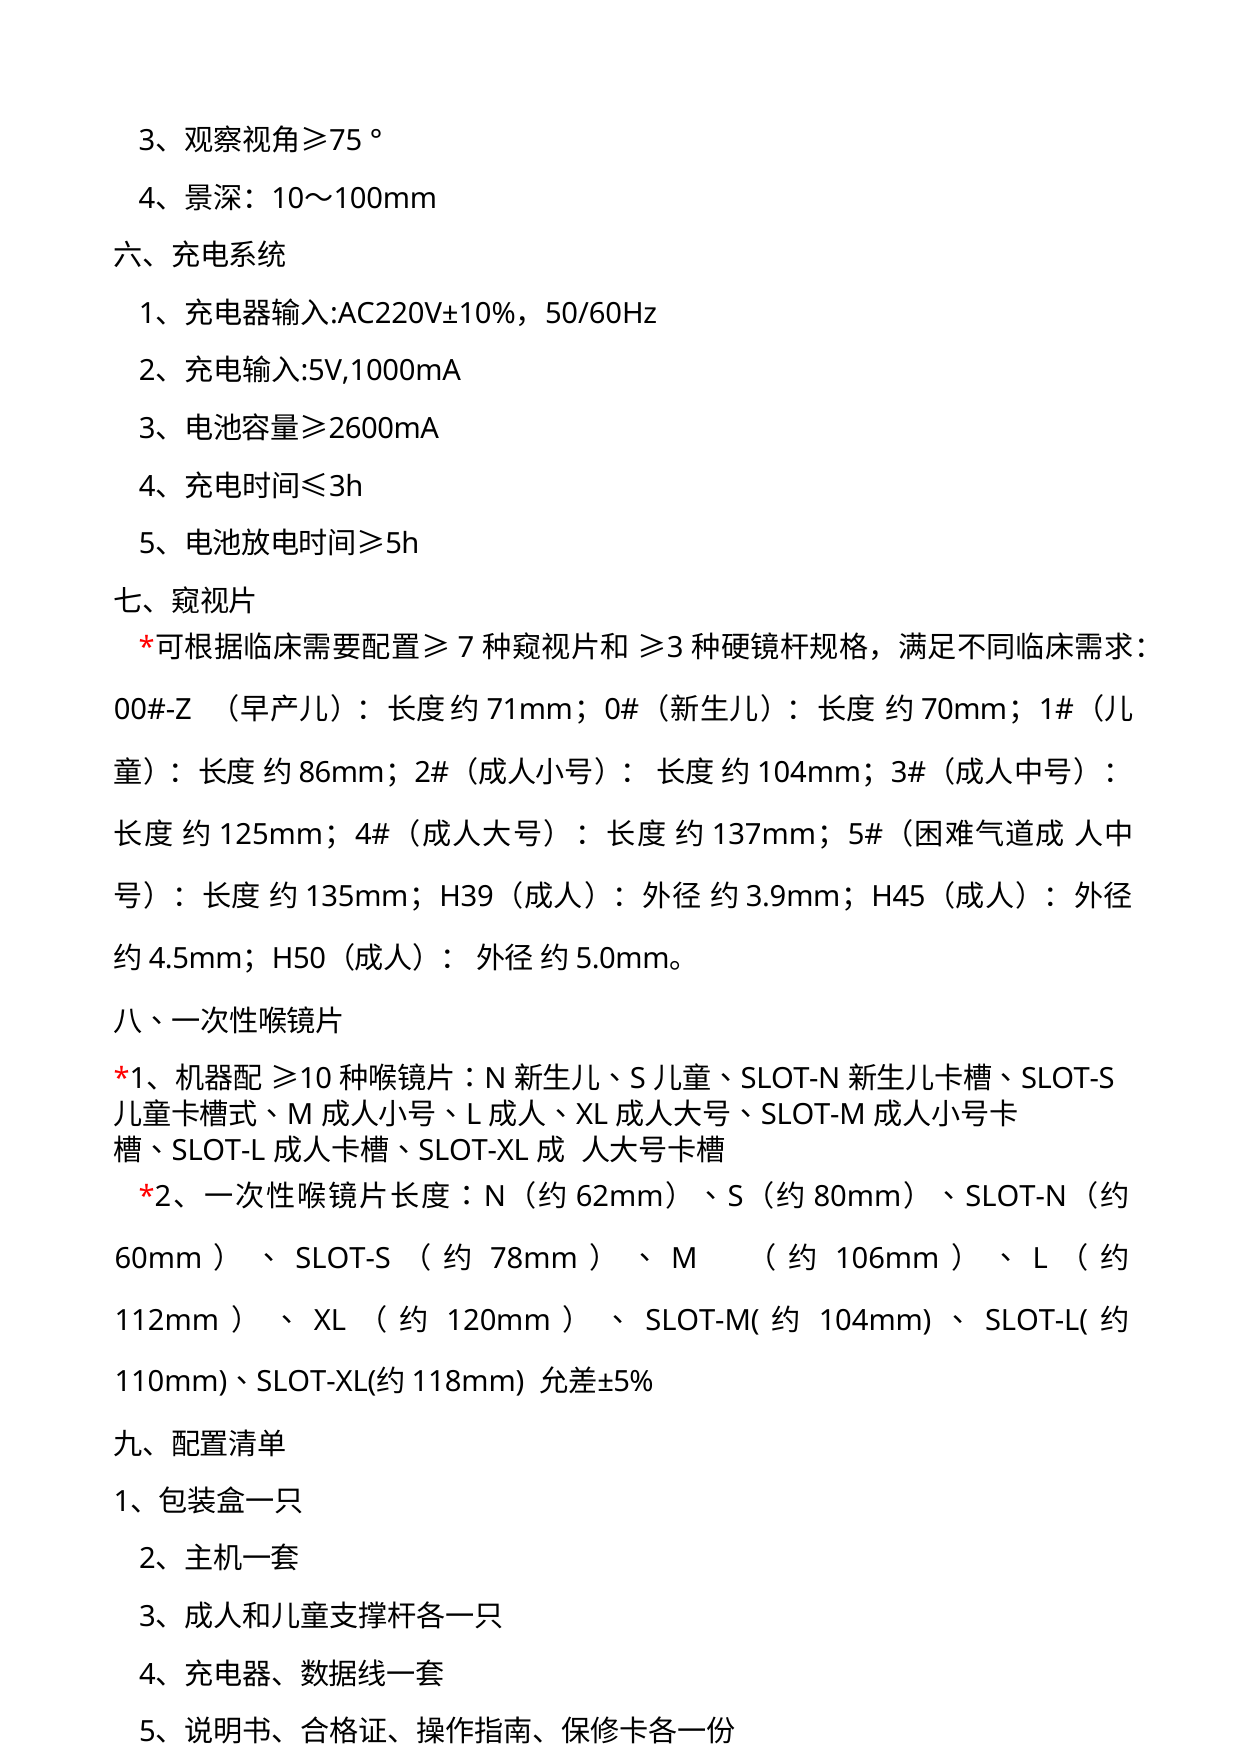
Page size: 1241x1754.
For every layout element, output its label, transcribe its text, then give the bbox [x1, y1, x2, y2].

text 3、成人和儿童支撑杆各一只 [139, 1596, 1134, 1634]
text 4、景深：10～100mm [138, 177, 1134, 216]
text 2、充电输入:5V,1000mA [139, 350, 1134, 388]
text 九、配置清单 [114, 1423, 1134, 1462]
text 八、一次性喉镜片 [113, 1001, 1134, 1039]
text 1、充电器输入:AC220V±10%，50/60Hz [139, 292, 1134, 331]
text *2、一次性喉镜片长度：N（62mm）、S（80mm）、SLOT-N（60mm）、SLOT-S（78mm）、M （106mm）、L（112mm）、XL（120mm）、SLOT-M(104mm)、SLOT-L(110mm)、SLOT-XL(118mm) 允差±5% [114, 1172, 1134, 1400]
text 4、充电器、数据线一套 [139, 1653, 1134, 1692]
text *可根据临床需要 7 种窥视片和 3 种硬镜杆规格，满足不同临床需求：00#-Z （早产儿）：长度 71mm；0#（新生儿）：长度 70mm；1#（儿童）：长度 86mm；2#（成人小号）： 长度 104mm；3#（成人中号）：长度 125mm；4#（成人大号）：长度 137mm；5#（困难气道成 人中号）：长度 135mm；H39（成人）：外径 3.9mm；H45（成人）：外径 4.5mm；H50（成人）： 外径 5.0mm。 [113, 624, 1134, 977]
text 3、电池容量≥2600mA [139, 408, 1134, 446]
text 六、充电系统 [114, 235, 1134, 273]
text 3、观察视角≥75 ° [138, 120, 1134, 158]
text 1、包装盒一只 [113, 1481, 1134, 1519]
text 2、主机一套 [139, 1538, 1134, 1577]
text 5、说明书、合格证、操作指南、保修卡各一份 [139, 1711, 1134, 1749]
text 七、窥视片 [113, 581, 1134, 619]
text 5、电池放电时间≥5h [139, 523, 1134, 562]
text *1、机器配 10 种喉镜片：N 新生儿、S 儿童、SLOT-N 新生儿卡槽、SLOT-S 儿童卡槽式、M 成人小号、L 成人、XL 成人大号、SLOT-M 成人小号卡槽、SLOT-L 成人卡槽、SLOT-XL 成 人大号卡槽 [113, 1058, 1132, 1169]
text 4、充电时间≤3h [139, 465, 1134, 504]
